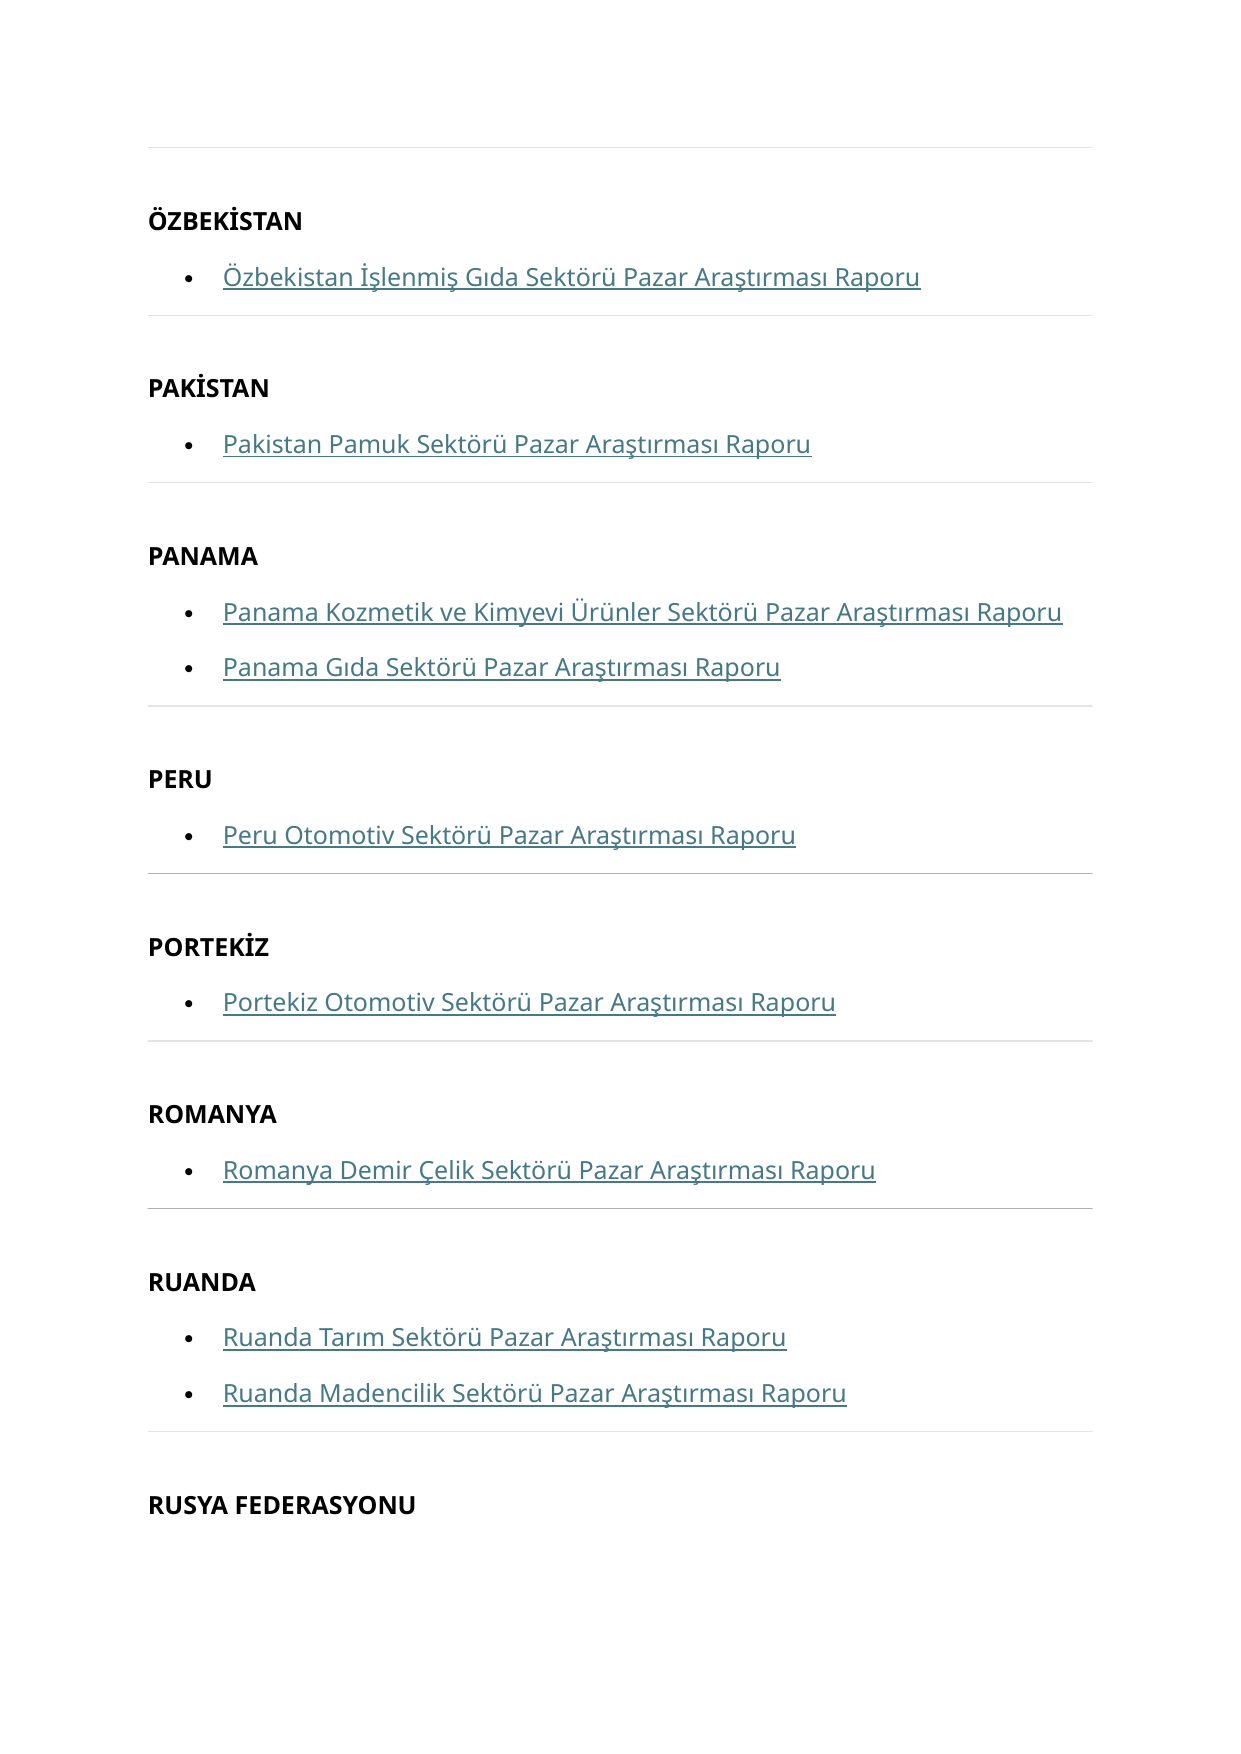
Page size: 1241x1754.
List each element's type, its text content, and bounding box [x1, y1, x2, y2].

list Portekiz Otomotiv Sektörü Pazar Araştırması Raporu [185, 985, 1093, 1019]
list Romanya Demir Çelik Sektörü Pazar Araştırması Raporu [185, 1153, 1093, 1187]
list Özbekistan İşlenmiş Gıda Sektörü Pazar Araştırması Raporu [185, 259, 1093, 293]
list Panama Gıda Sektörü Pazar Araştırması Raporu [185, 650, 1093, 684]
text PAKİSTAN [148, 371, 1093, 405]
list Ruanda Tarım Sektörü Pazar Araştırması Raporu [185, 1320, 1093, 1354]
list Peru Otomotiv Sektörü Pazar Araştırması Raporu [185, 818, 1093, 852]
text ROMANYA [148, 1097, 1093, 1131]
list Pakistan Pamuk Sektörü Pazar Araştırması Raporu [185, 427, 1093, 461]
list Panama Kozmetik ve Kimyevi Ürünler Sektörü Pazar Araştırması Raporu [185, 594, 1093, 628]
text PERU [148, 762, 1093, 796]
text RUANDA [148, 1264, 1093, 1298]
text ÖZBEKİSTAN [148, 203, 1093, 237]
text PANAMA [148, 538, 1093, 572]
list Ruanda Madencilik Sektörü Pazar Araştırması Raporu [185, 1376, 1093, 1410]
text PORTEKİZ [148, 929, 1093, 963]
text RUSYA FEDERASYONU [148, 1488, 1093, 1522]
